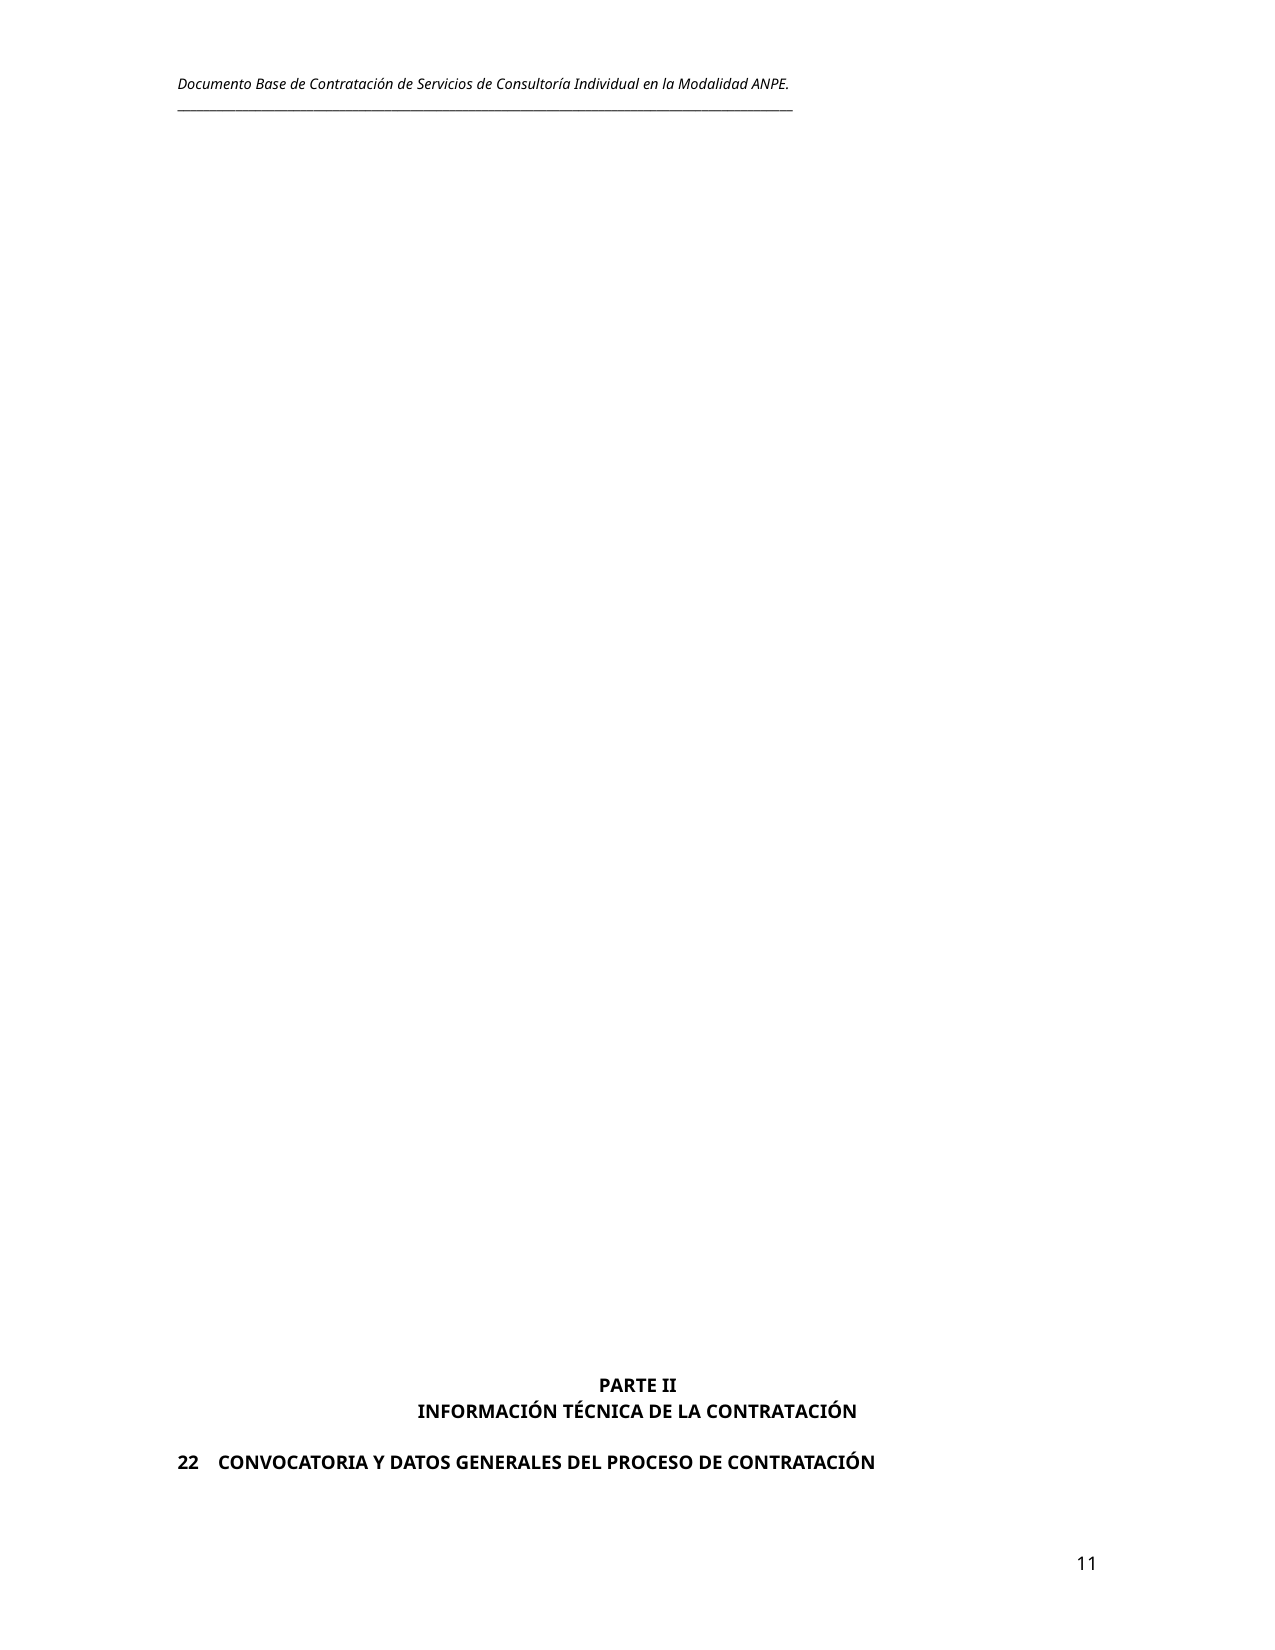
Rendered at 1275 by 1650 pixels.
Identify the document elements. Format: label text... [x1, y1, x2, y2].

title CONVOCATORIA Y DATOS GENERALES DEL PROCESO DE CONTRATACIÓN [177, 1449, 1098, 1475]
text INFORMACIÓN TÉCNICA DE LA CONTRATACIÓN [177, 1398, 1098, 1424]
text PARTE II [177, 1373, 1098, 1398]
